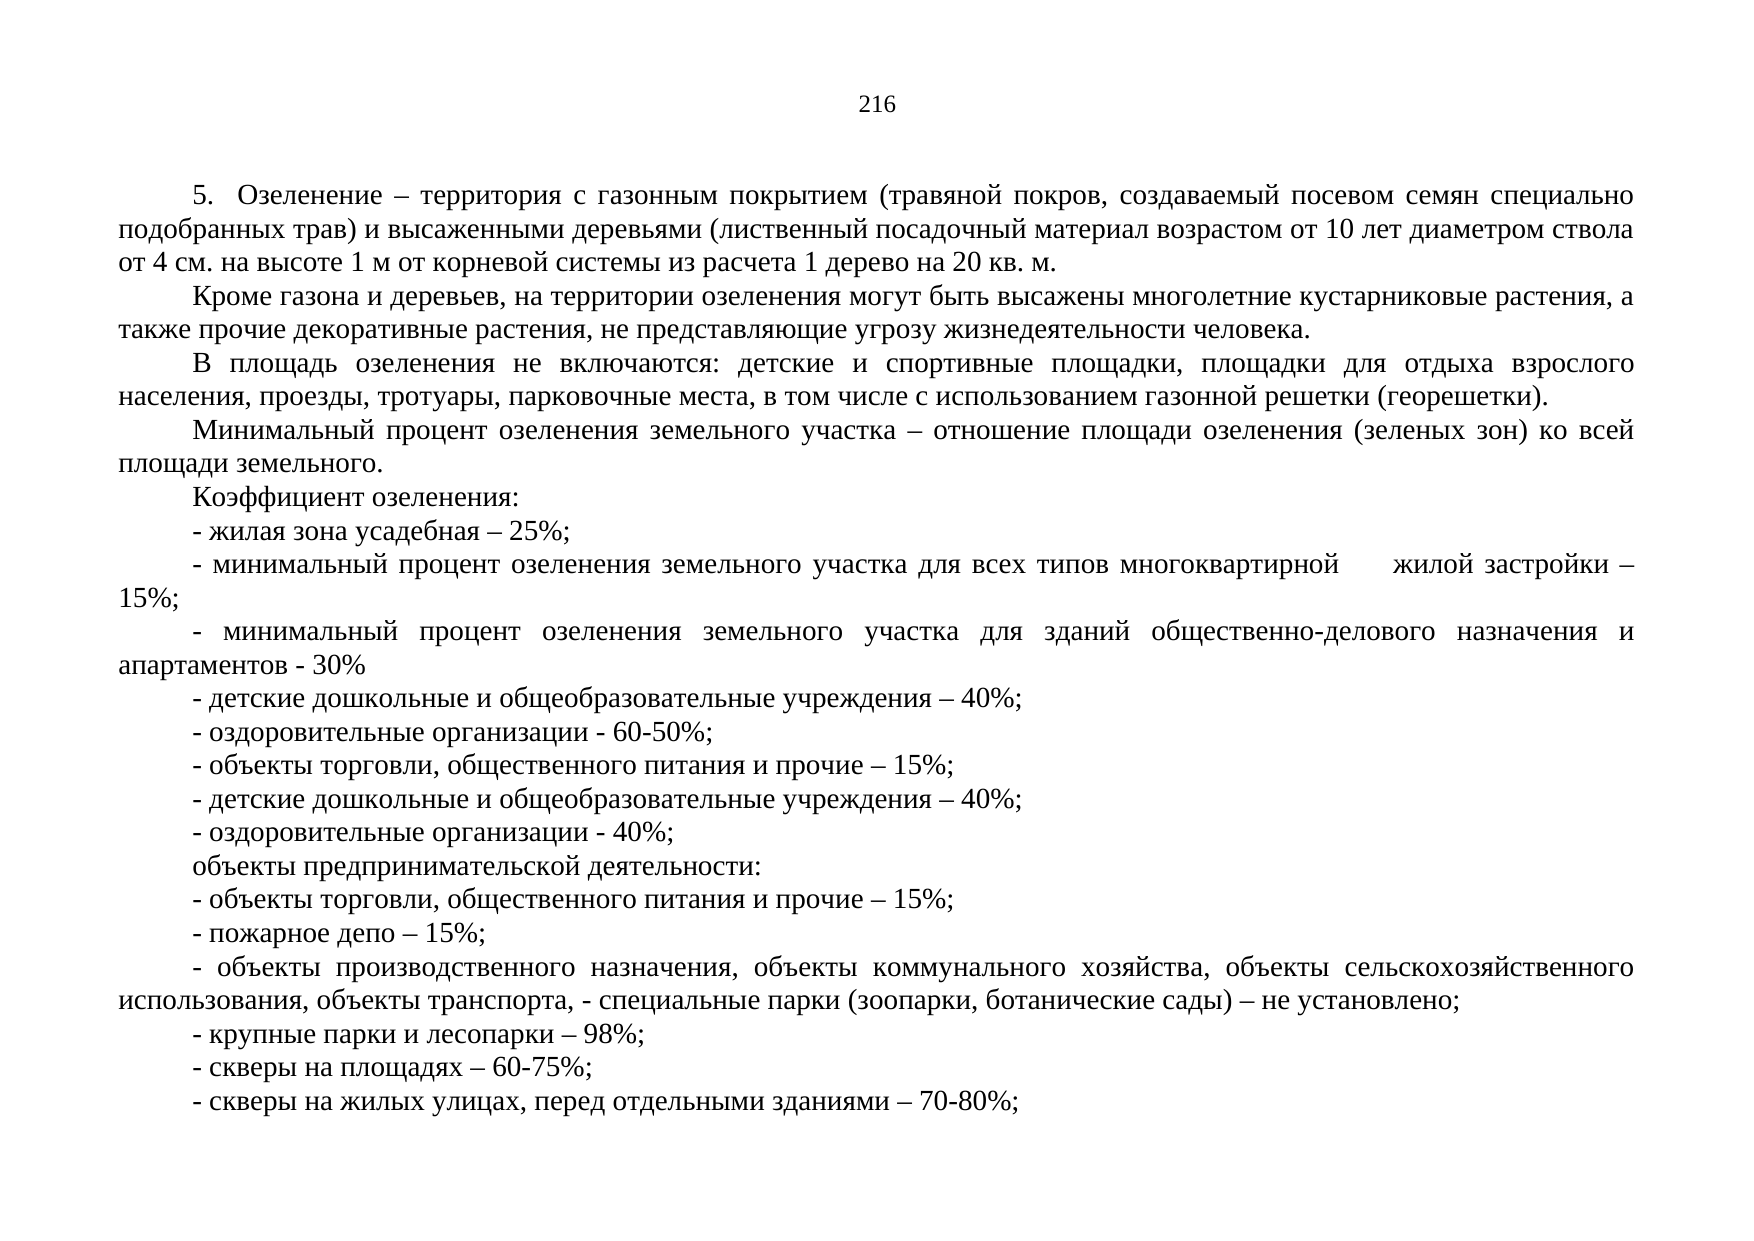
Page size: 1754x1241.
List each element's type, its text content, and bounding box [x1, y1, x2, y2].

text - жилая зона усадебная – 25%; [118, 513, 1636, 546]
text Минимальный процент озеленения земельного участка – отношение площади озеленения (зеленых зон) ко всей площади земельного. [118, 412, 1636, 479]
text - объекты торговли, общественного питания и прочие – 15%; [118, 747, 1636, 781]
text - оздоровительные организации - 60-50%; [118, 714, 1636, 747]
text - оздоровительные организации - 40%; [118, 814, 1636, 848]
text 5. Озеленение – территория с газонным покрытием (травяной покров, создаваемый посевом семян специально подобранных трав) и высаженными деревьями (лиственный посадочный материал возрастом от 10 лет диаметром ствола от 4 см. на высоте 1 м от корневой системы из расчета 1 дерево на 20 кв. м. [118, 177, 1636, 278]
text - детские дошкольные и общеобразовательные учреждения – 40%; [118, 781, 1636, 814]
text - скверы на жилых улицах, перед отдельными зданиями – 70-80%; [118, 1083, 1636, 1116]
text объекты предпринимательской деятельности: [118, 848, 1636, 882]
text - скверы на площадях – 60-75%; [118, 1049, 1636, 1083]
text В площадь озеленения не включаются: детские и спортивные площадки, площадки для отдыха взрослого населения, проезды, тротуары, парковочные места, в том числе с использованием газонной решетки (георешетки). [118, 345, 1636, 412]
text - объекты производственного назначения, объекты коммунального хозяйства, объекты сельскохозяйственного использования, объекты транспорта, - специальные парки (зоопарки, ботанические сады) – не установлено; [118, 949, 1636, 1016]
text - пожарное депо – 15%; [118, 915, 1636, 949]
text Коэффициент озеленения: [118, 479, 1636, 513]
text - крупные парки и лесопарки – 98%; [118, 1016, 1636, 1049]
text - объекты торговли, общественного питания и прочие – 15%; [118, 882, 1636, 915]
text Кроме газона и деревьев, на территории озеленения могут быть высажены многолетние кустарниковые растения, а также прочие декоративные растения, не представляющие угрозу жизнедеятельности человека. [118, 278, 1636, 345]
text - минимальный процент озеленения земельного участка для зданий общественно-делового назначения и апартаментов - 30% [118, 613, 1636, 680]
text - детские дошкольные и общеобразовательные учреждения – 40%; [118, 680, 1636, 714]
text - минимальный процент озеленения земельного участка для всех типов многоквартирной жилой застройки – 15%; [118, 546, 1636, 613]
